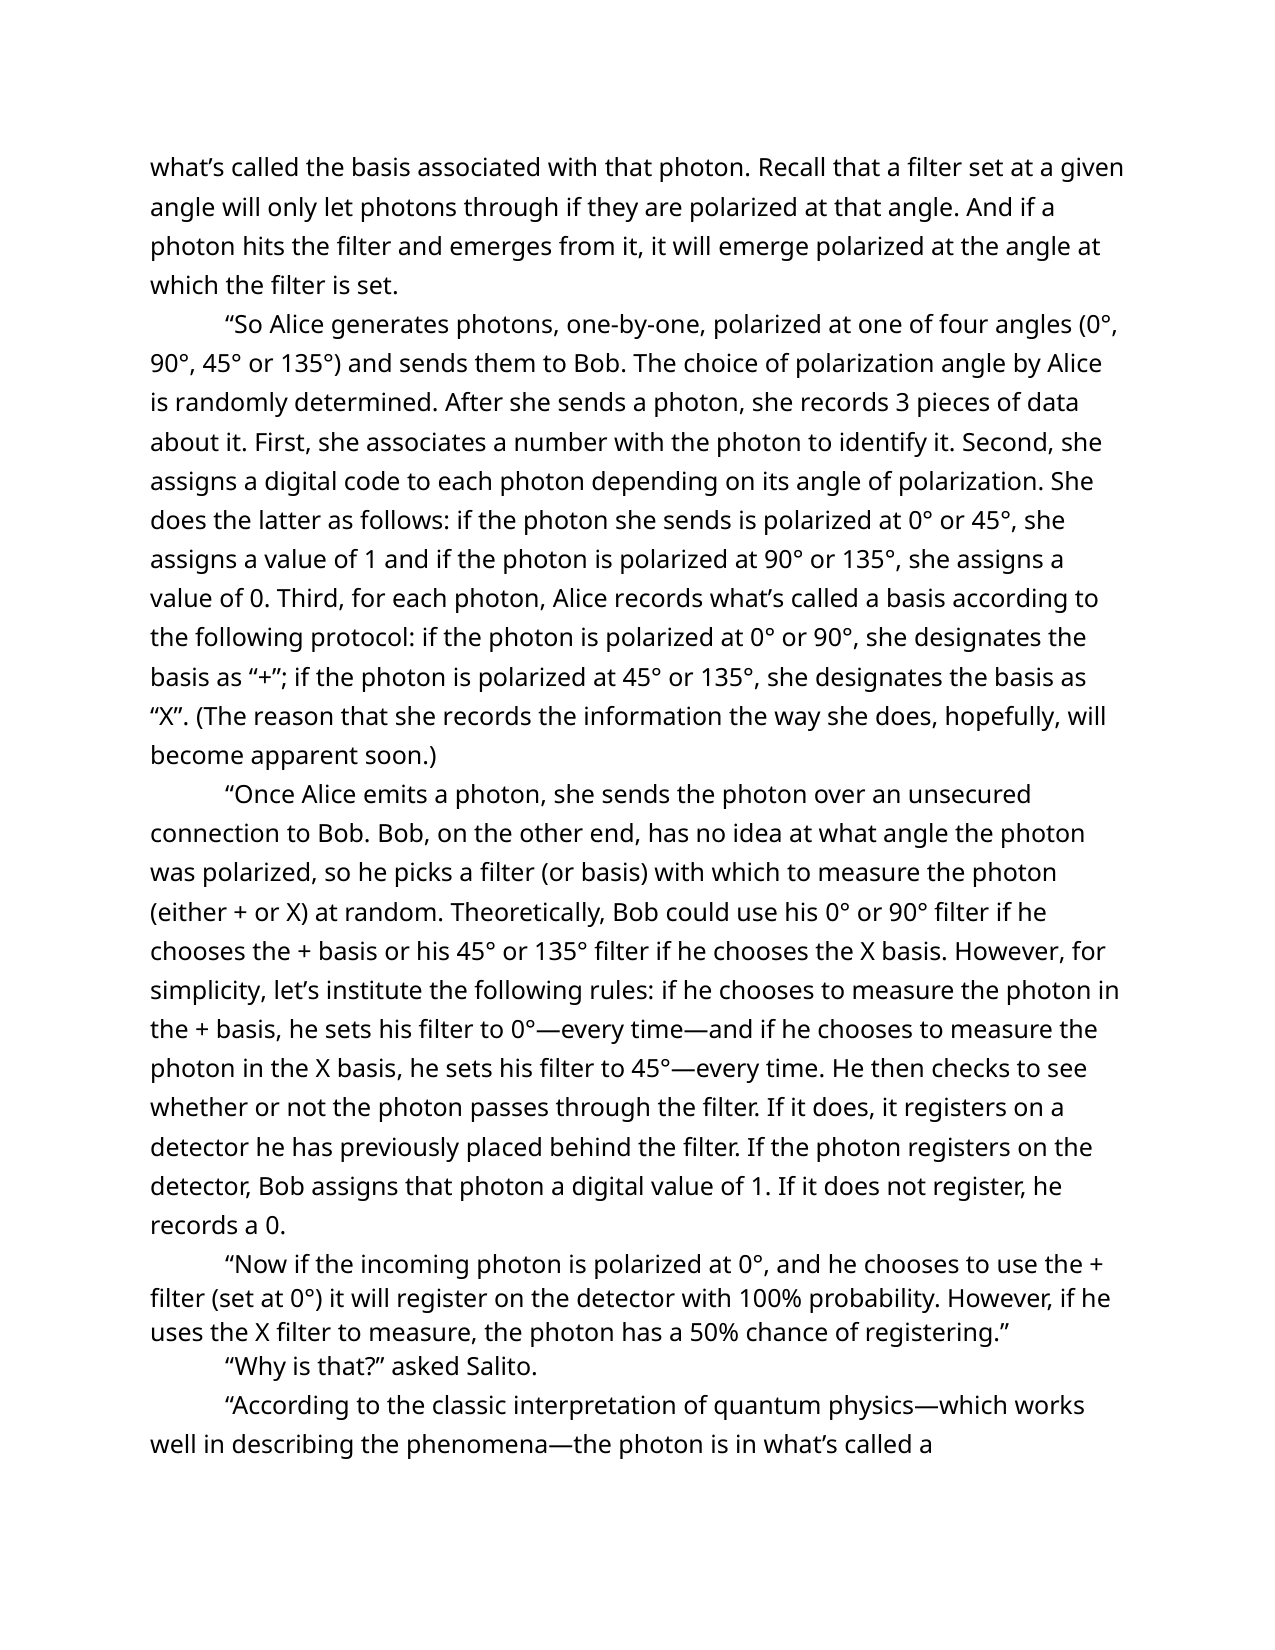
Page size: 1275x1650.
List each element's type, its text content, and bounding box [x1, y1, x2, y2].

text “Now if the incoming photon is polarized at 0°, and he chooses to use the + filter (set at 0°) it will register on the detector with 100% probability. However, if he uses the X filter to measure, the photon has a 50% chance of registering.” [150, 1247, 1125, 1349]
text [150, 1388, 1125, 1461]
text “Once Alice emits a photon, she sends the photon over an unsecured connection to Bob. Bob, on the other end, has no idea at what angle the photon was polarized, so he picks a filter (or basis) with which to measure the photon (either + or X) at random. Theoretically, Bob could use his 0° or 90° filter if he chooses the + basis or his 45° or 135° filter if he chooses the X basis. However, for simplicity, let’s institute the following rules: if he chooses to measure the photon in the + basis, he sets his filter to 0°—every time—and if he chooses to measure the photon in the X basis, he sets his filter to 45°—every time. He then checks to see whether or not the photon passes through the filter. If it does, it registers on a detector he has previously placed behind the filter. If the photon registers on the detector, Bob assigns that photon a digital value of 1. If it does not register, he records a 0. [150, 777, 1125, 1242]
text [150, 150, 1125, 302]
text “Why is that?” asked Salito. [150, 1349, 1125, 1383]
text “So Alice generates photons, one-by-one, polarized at one of four angles (0°, 90°, 45° or 135°) and sends them to Bob. The choice of polarization angle by Alice is randomly determined. After she sends a photon, she records 3 pieces of data about it. First, she associates a number with the photon to identify it. Second, she assigns a digital code to each photon depending on its angle of polarization. She does the latter as follows: if the photon she sends is polarized at 0° or 45°, she assigns a value of 1 and if the photon is polarized at 90° or 135°, she assigns a value of 0. Third, for each photon, Alice records what’s called a basis according to the following protocol: if the photon is polarized at 0° or 90°, she designates the basis as “+”; if the photon is polarized at 45° or 135°, she designates the basis as “X”. (The reason that she records the information the way she does, hopefully, will become apparent soon.) [150, 307, 1125, 772]
